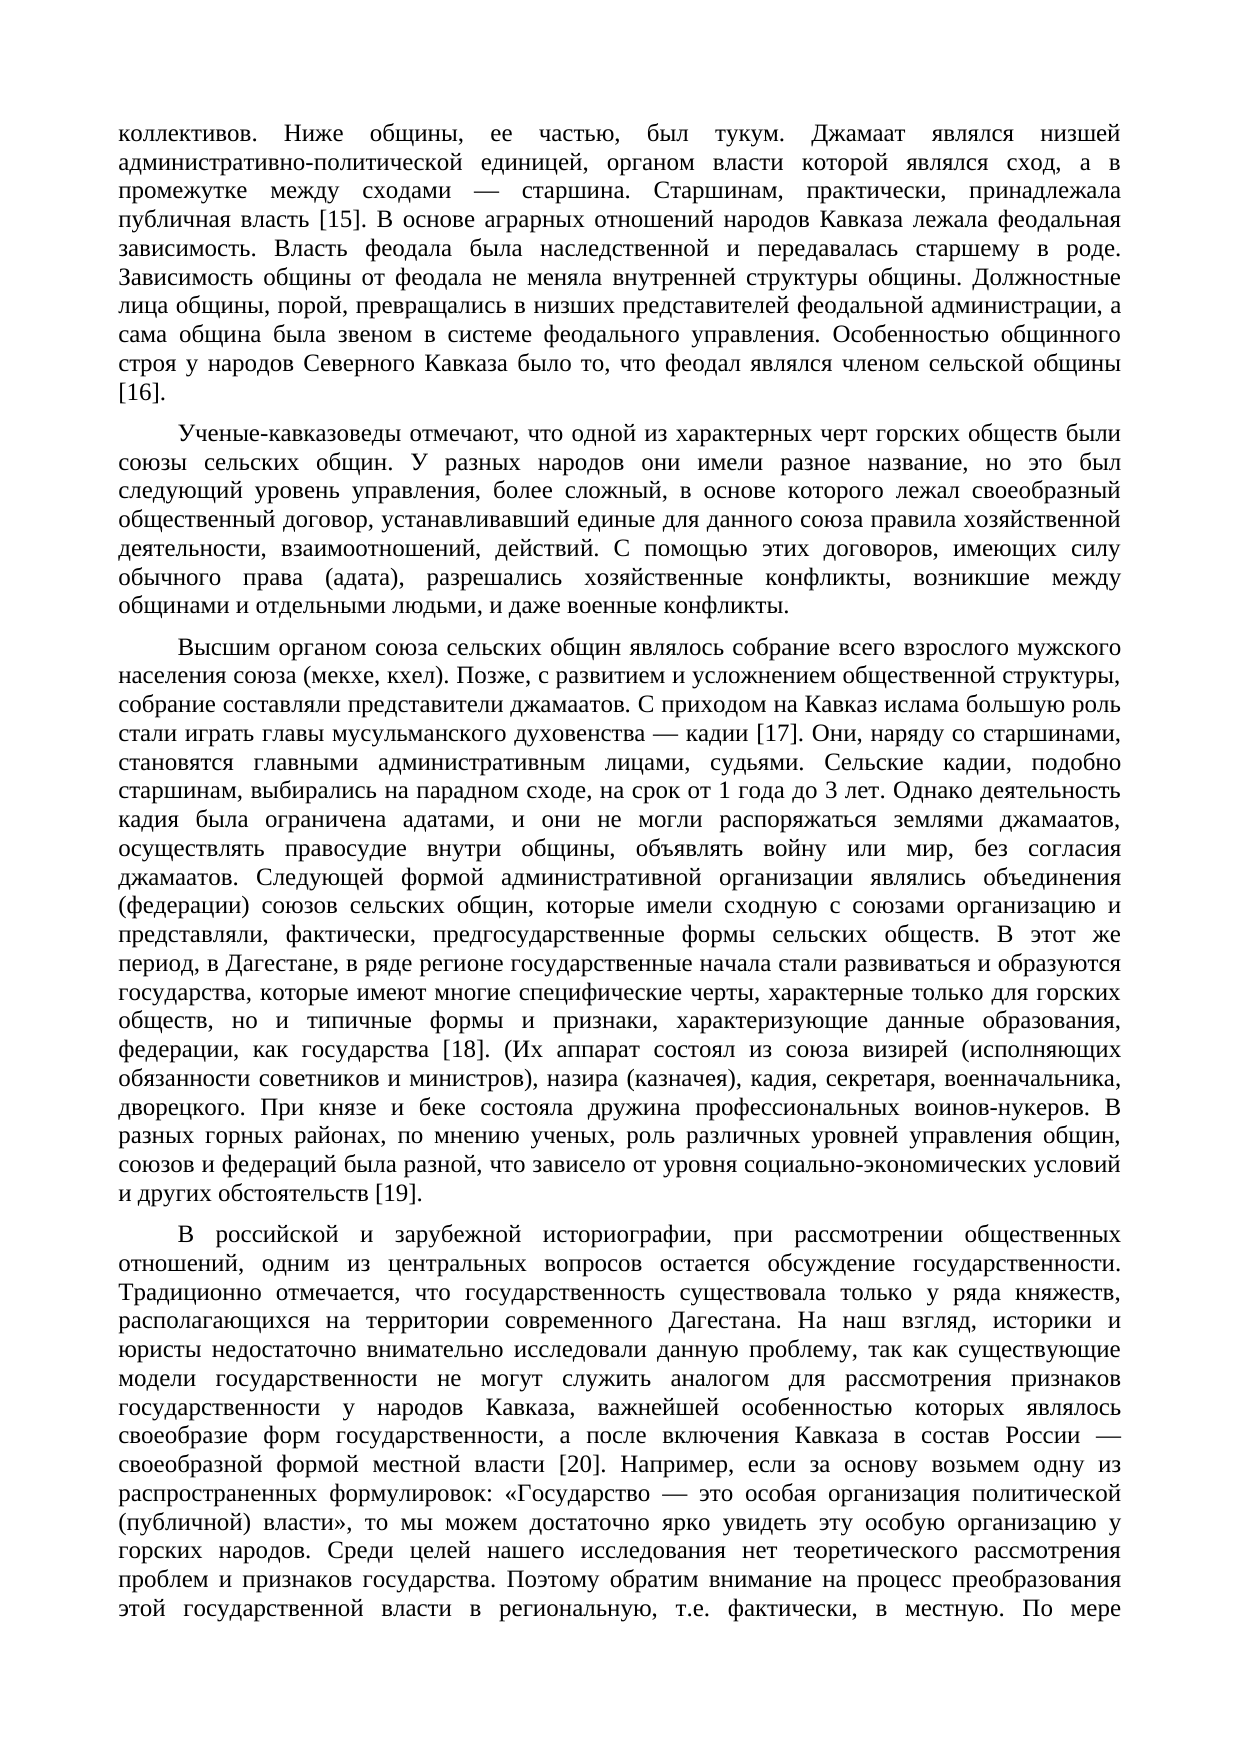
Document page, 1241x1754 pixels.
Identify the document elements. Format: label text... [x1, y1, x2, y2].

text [118, 118, 1122, 406]
text Высшим органом союза сельских общин являлось собрание всего взрослого мужского населения союза (мекхе, кхел). Позже, с развитием и усложнением общественной структуры, собрание составляли представители джамаатов. С приходом на Кавказ ислама большую роль стали играть главы мусульманского духовенства — кадии [17]. Они, наряду со старшинами, становятся главными административным лицами, судьями. Сельские кадии, подобно старшинам, выбирались на парадном сходе, на срок от 1 года до 3 лет. Однако деятельность кадия была ограничена адатами, и они не могли распоряжаться землями джамаатов, осуществлять правосудие внутри общины, объявлять войну или мир, без согласия джамаатов. Следующей формой административной организации являлись объединения (федерации) союзов сельских общин, которые имели сходную с союзами организацию и представляли, фактически, предгосударственные формы сельских обществ. В этот же период, в Дагестане, в ряде регионе государственные начала стали развиваться и образуются государства, которые имеют многие специфические черты, характерные только для горских обществ, но и типичные формы и признаки, характеризующие данные образования, федерации, как государства [18]. (Их аппарат состоял из союза визирей (исполняющих обязанности советников и министров), назира (казначея), кадия, секретаря, военначальника, дворецкого. При князе и беке состояла дружина профессиональных воинов-нукеров. В разных горных районах, по мнению ученых, роль различных уровней управления общин, союзов и федераций была разной, что зависело от уровня социально-экономических условий и других обстоятельств [19]. [118, 632, 1122, 1207]
text Ученые-кавказоведы отмечают, что одной из характерных черт горских обществ были союзы сельских общин. У разных народов они имели разное название, но это был следующий уровень управления, более сложный, в основе которого лежал своеобразный общественный договор, устанавливавший единые для данного союза правила хозяйственной деятельности, взаимоотношений, действий. С помощью этих договоров, имеющих силу обычного права (адата), разрешались хозяйственные конфликты, возникшие между общинами и отдельными людьми, и даже военные конфликты. [118, 418, 1122, 619]
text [118, 1219, 1122, 1622]
